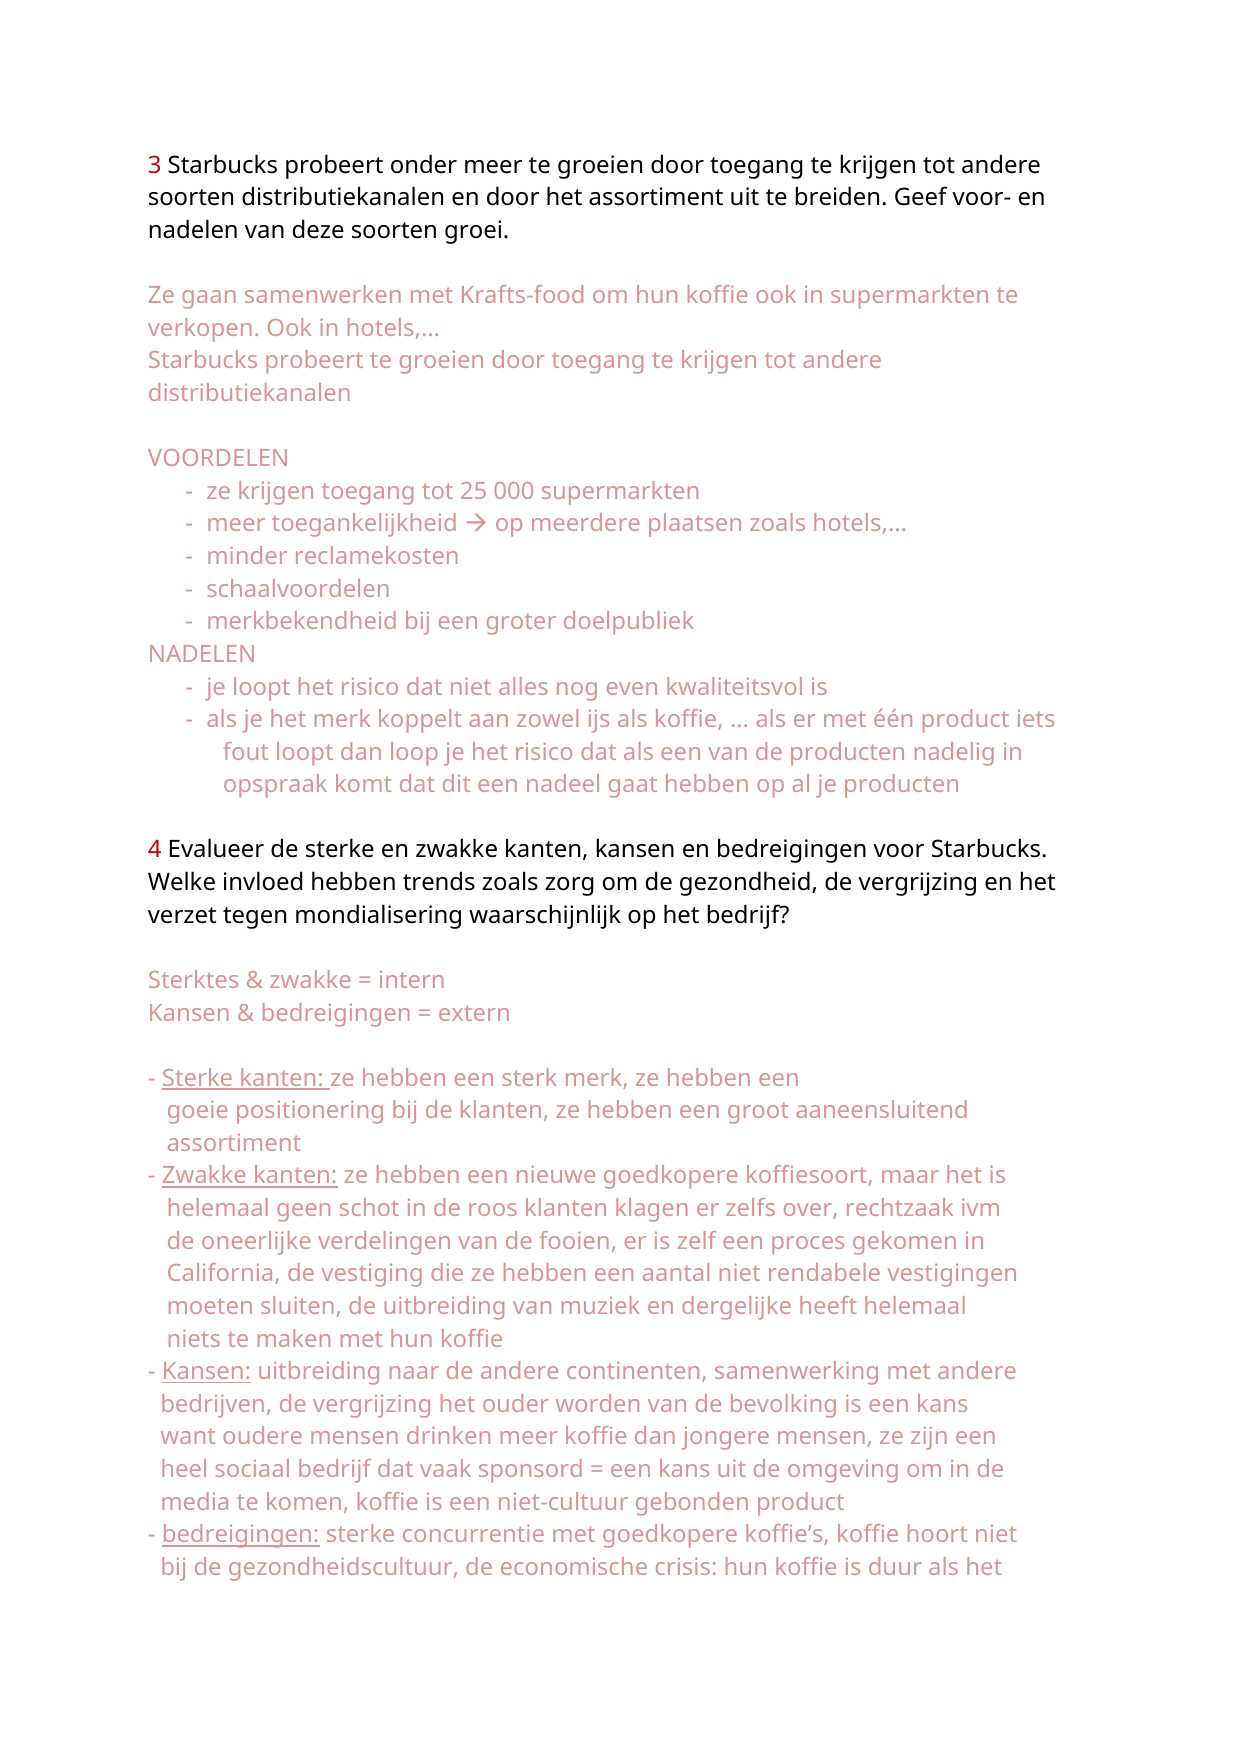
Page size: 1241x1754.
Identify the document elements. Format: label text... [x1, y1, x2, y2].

text VOORDELEN [148, 441, 1093, 474]
text Starbucks probeert te groeien door toegang te krijgen tot andere distributiekanalen [148, 343, 1093, 408]
list meer toegankelijkheid op meerdere plaatsen zoals hotels,… [185, 506, 1093, 539]
text Kansen & bedreigingen = extern [148, 995, 1093, 1028]
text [148, 1517, 1093, 1582]
list merkbekendheid bij een groter doelpubliek [185, 604, 1093, 637]
list ze krijgen toegang tot 25 000 supermarkten [185, 474, 1093, 506]
list je loopt het risico dat niet alles nog even kwaliteitsvol is [185, 669, 1093, 702]
text Ze gaan samenwerken met Krafts-food om hun koffie ook in supermarkten te verkopen. Ook in hotels,… [148, 278, 1093, 343]
list schaalvoordelen [185, 571, 1093, 604]
text 4 Evalueer de sterke en zwakke kanten, kansen en bedreigingen voor Starbucks. Welke invloed hebben trends zoals zorg om de gezondheid, de vergrijzing en het verzet tegen mondialisering waarschijnlijk op het bedrijf? [148, 832, 1093, 930]
text - Kansen: uitbreiding naar de andere continenten, samenwerking met andere bedrijven, de vergrijzing het ouder worden van de bevolking is een kans want oudere mensen drinken meer koffie dan jongere mensen, ze zijn een heel sociaal bedrijf dat vaak sponsord = een kans uit de omgeving om in de media te komen, koffie is een niet-cultuur gebonden product [148, 1354, 1093, 1517]
text 3 Starbucks probeert onder meer te groeien door toegang te krijgen tot andere soorten distributiekanalen en door het assortiment uit te breiden. Geef voor- en nadelen van deze soorten groei. [148, 148, 1093, 245]
text NADELEN [148, 637, 1093, 669]
list minder reclamekosten [185, 539, 1093, 571]
text Sterktes & zwakke = intern [148, 963, 1093, 995]
list als je het merk koppelt aan zowel ijs als koffie, … als er met één product iets fout loopt dan loop je het risico dat als een van de producten nadelig in opspraak komt dat dit een nadeel gaat hebben op al je producten [185, 702, 1093, 800]
text - Sterke kanten: ze hebben een sterk merk, ze hebben een goeie positionering bij de klanten, ze hebben een groot aaneensluitend assortiment [148, 1061, 1093, 1158]
text - Zwakke kanten: ze hebben een nieuwe goedkopere koffiesoort, maar het is helemaal geen schot in de roos klanten klagen er zelfs over, rechtzaak ivm de oneerlijke verdelingen van de fooien, er is zelf een proces gekomen in California, de vestiging die ze hebben een aantal niet rendabele vestigingen moeten sluiten, de uitbreiding van muziek en dergelijke heeft helemaal niets te maken met hun koffie [148, 1158, 1093, 1354]
